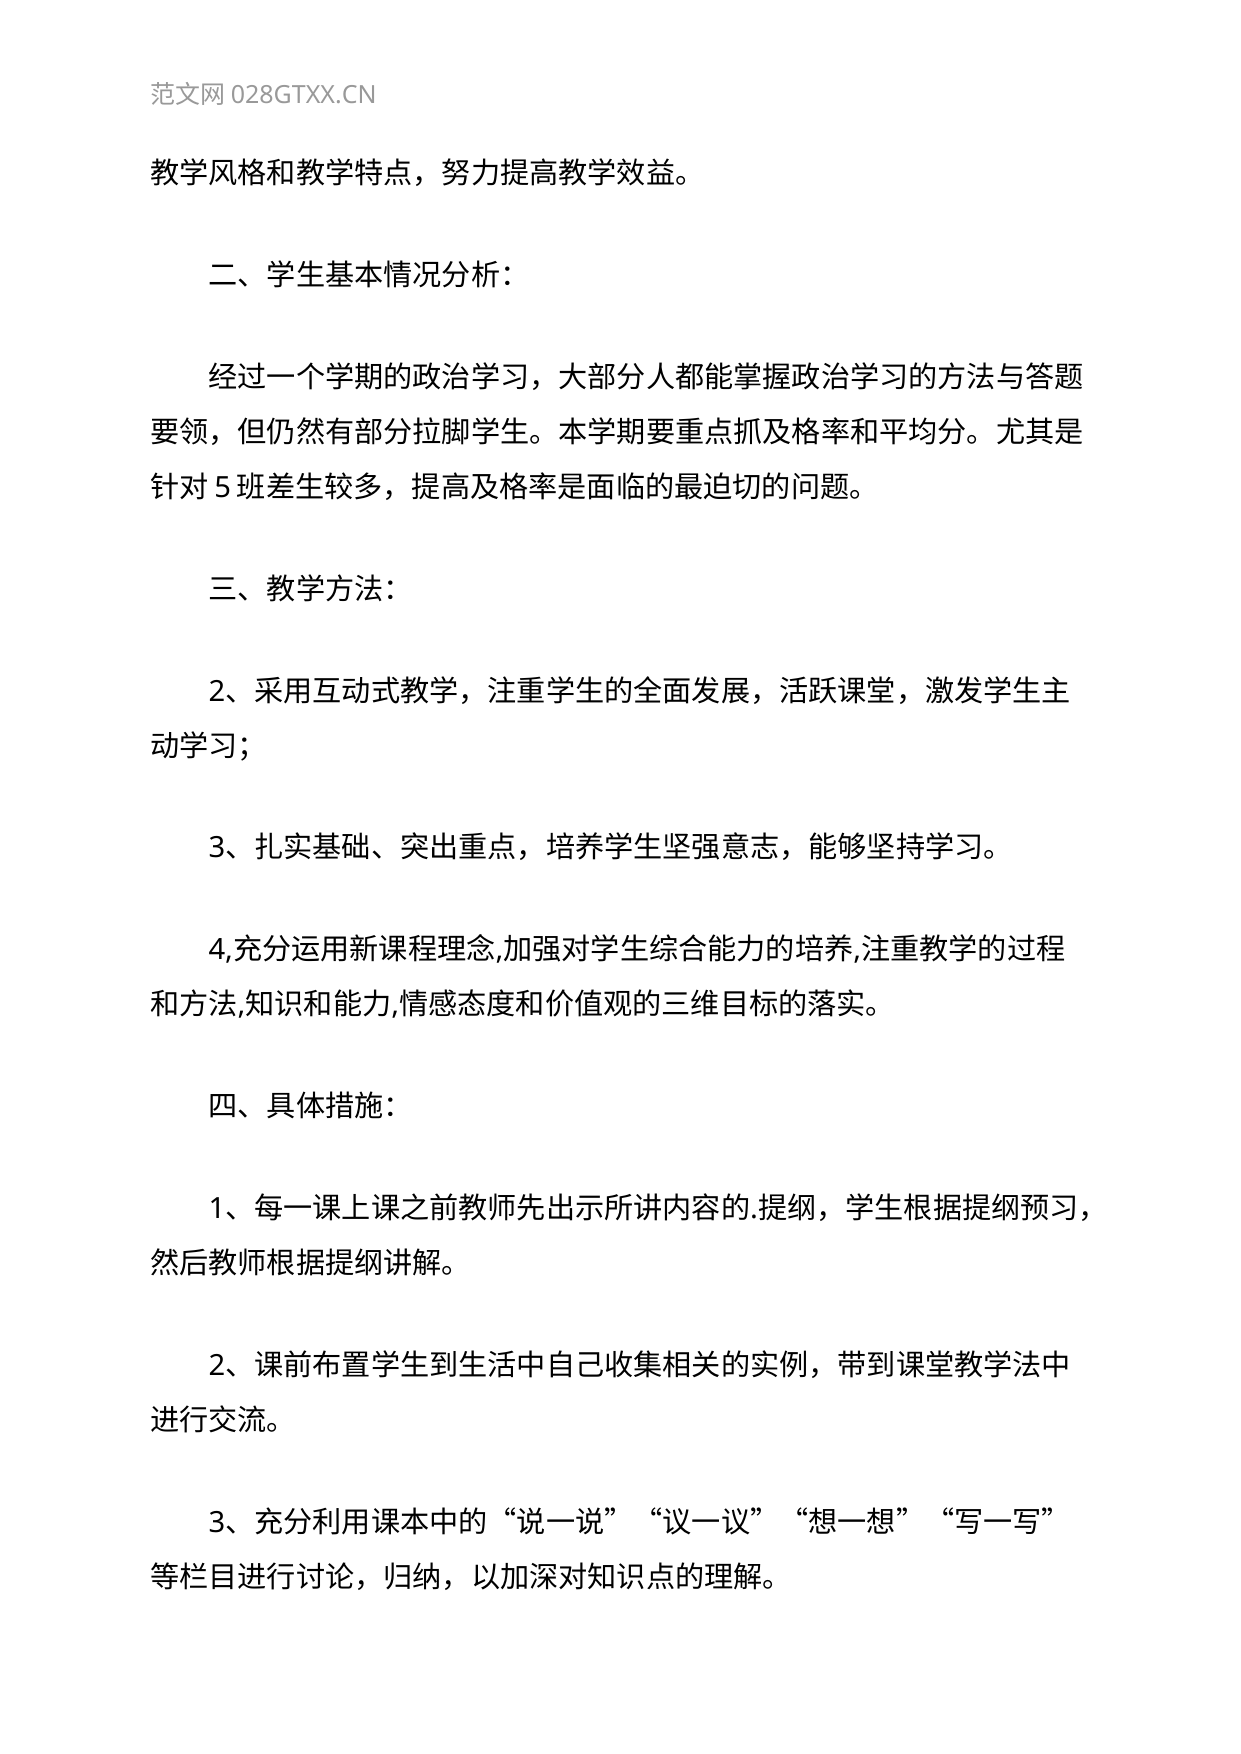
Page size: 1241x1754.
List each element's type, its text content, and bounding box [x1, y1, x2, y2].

text 四、具体措施： [150, 1083, 1090, 1125]
text 1、每一课上课之前教师先出示所讲内容的.提纲，学生根据提纲预习，然后教师根据提纲讲解。 [150, 1184, 1090, 1282]
text 4,充分运用新课程理念,加强对学生综合能力的培养,注重教学的过程和方法,知识和能力,情感态度和价值观的三维目标的落实。 [150, 926, 1090, 1023]
text 经过一个学期的政治学习，大部分人都能掌握政治学习的方法与答题要领，但仍然有部分拉脚学生。本学期要重点抓及格率和平均分。尤其是针对5班差生较多，提高及格率是面临的最迫切的问题。 [150, 353, 1090, 506]
text 三、教学方法： [150, 565, 1090, 608]
text 2、采用互动式教学，注重学生的全面发展，活跃课堂，激发学生主动学习； [150, 667, 1090, 764]
text 3、充分利用课本中的“说一说”“议一议”“想一想”“写一写”等栏目进行讨论，归纳，以加深对知识点的理解。 [150, 1498, 1090, 1595]
text 2、课前布置学生到生活中自己收集相关的实例，带到课堂教学法中进行交流。 [150, 1341, 1090, 1439]
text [150, 150, 1090, 192]
text 二、学生基本情况分析： [150, 252, 1090, 294]
text 3、扎实基础、突出重点，培养学生坚强意志，能够坚持学习。 [150, 824, 1090, 866]
